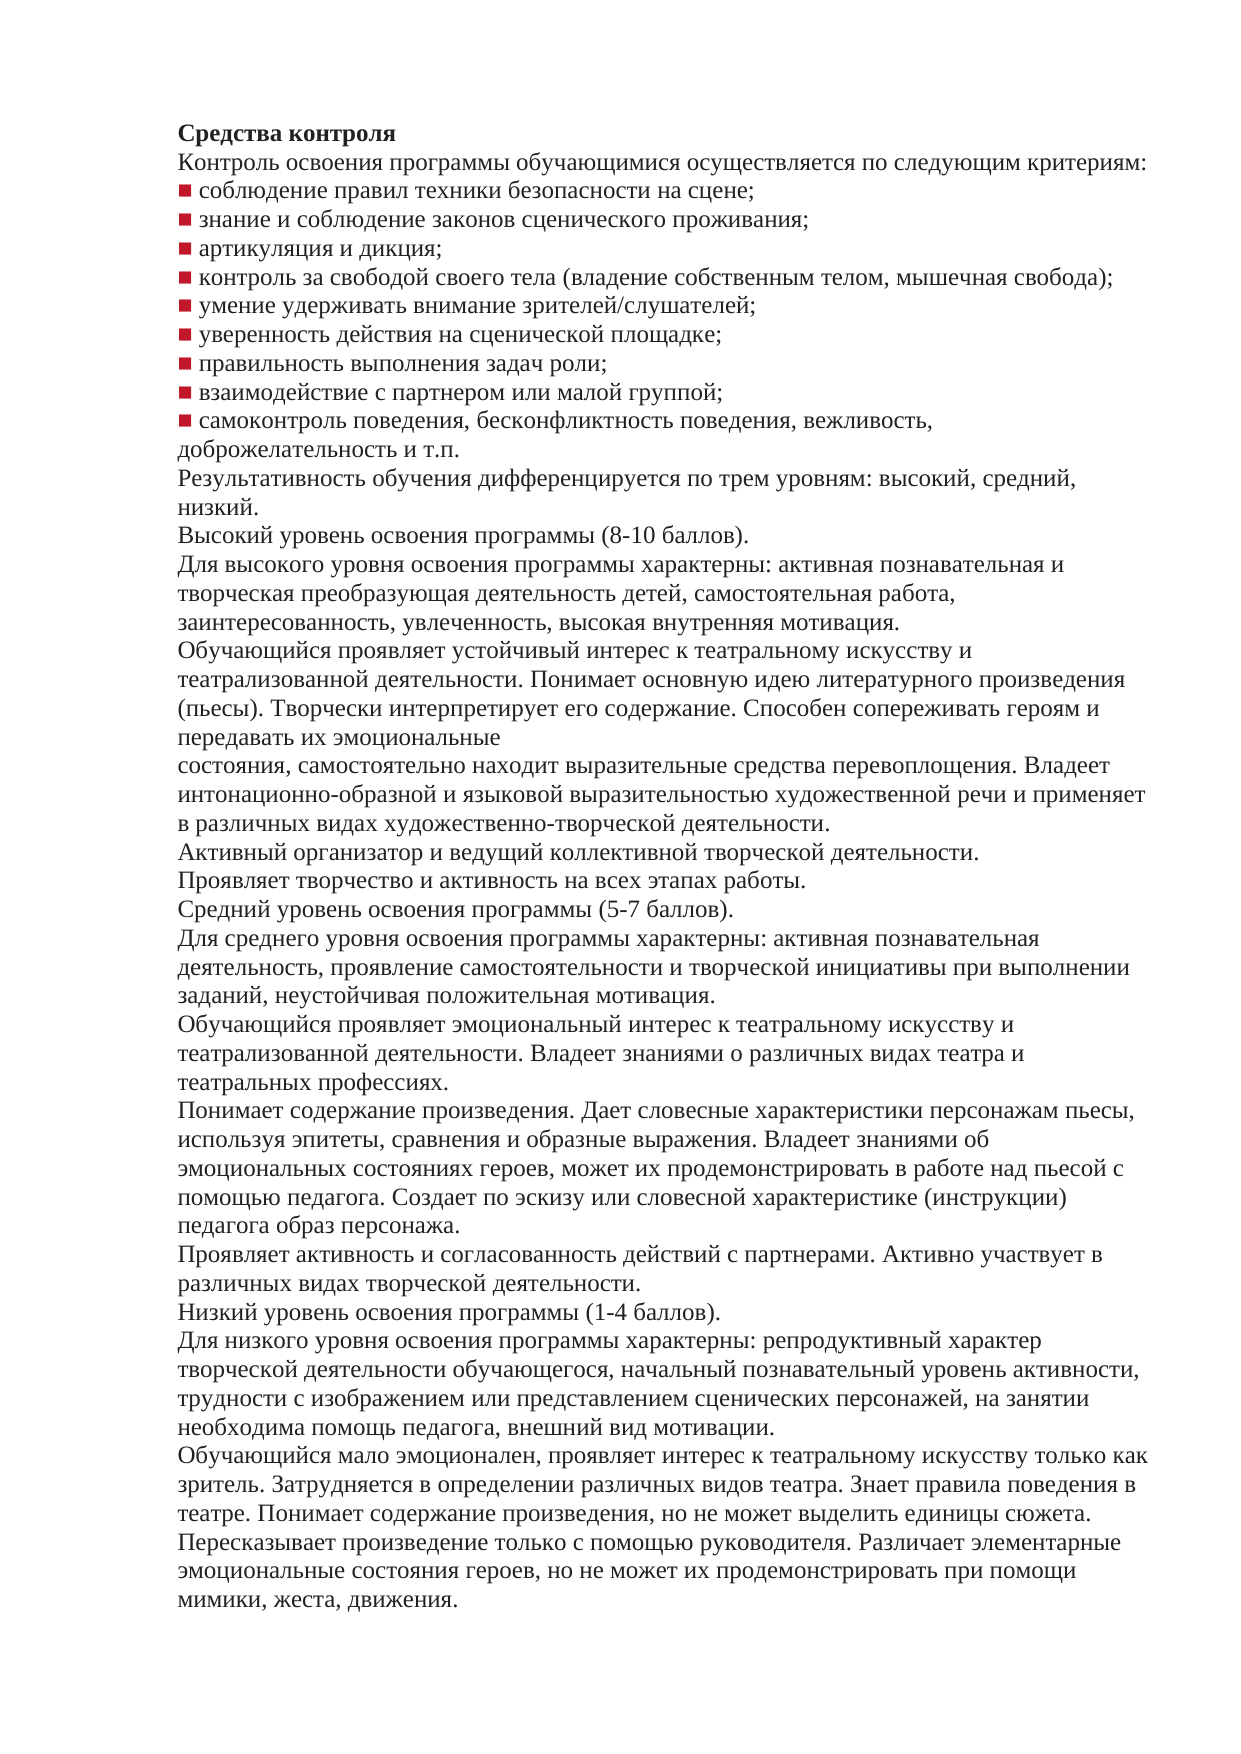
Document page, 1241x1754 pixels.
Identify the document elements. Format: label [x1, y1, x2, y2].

text [177, 118, 1152, 1613]
